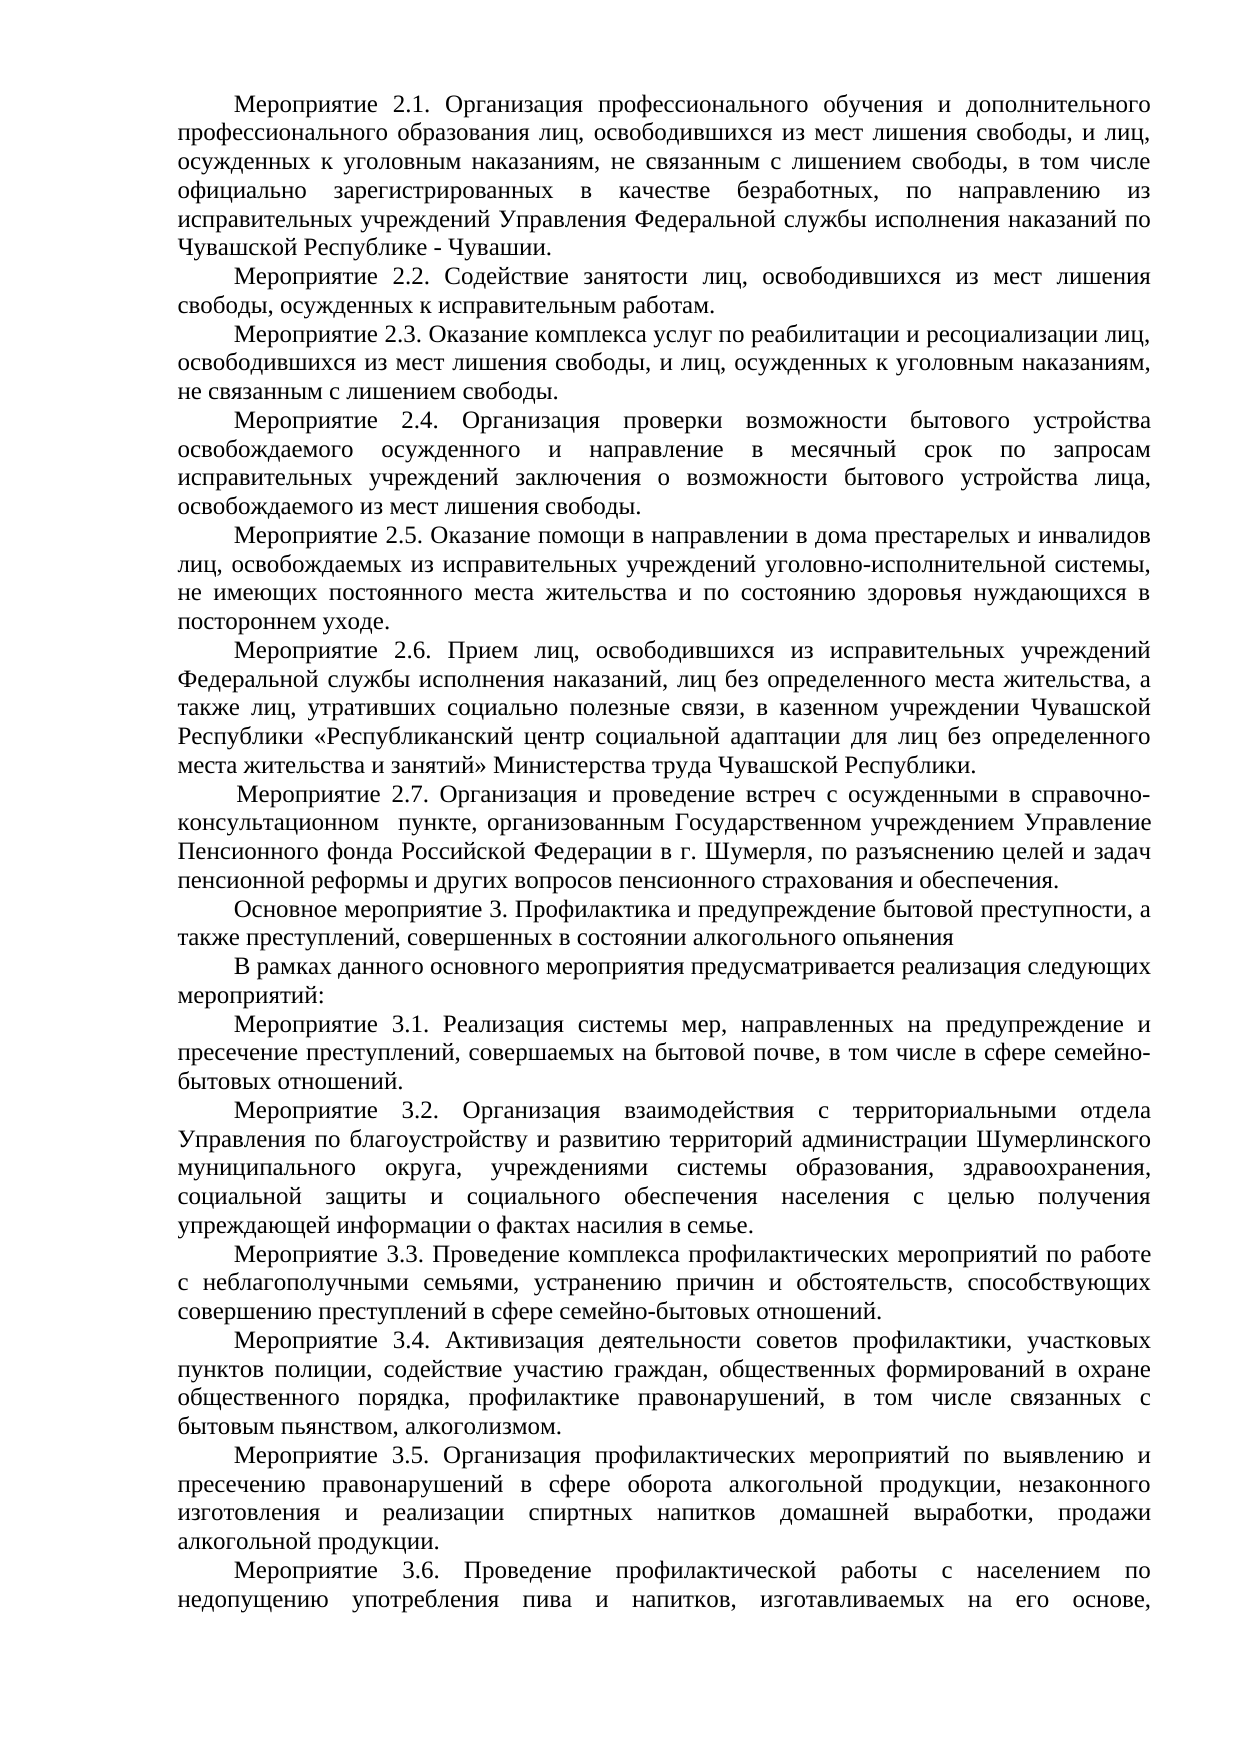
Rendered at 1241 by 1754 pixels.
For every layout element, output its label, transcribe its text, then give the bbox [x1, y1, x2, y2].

text Мероприятие 3.1. Реализация системы мер, направленных на предупреждение и пресечение преступлений, совершаемых на бытовой почве, в том числе в сфере семейно-бытовых отношений. [177, 1009, 1152, 1095]
text Мероприятие 2.7. Организация и проведение встреч с осужденными в справочно-консультационном пункте, организованным Государственном учреждением Управление Пенсионного фонда Российской Федерации в г. Шумерля, по разъяснению целей и задач пенсионной реформы и других вопросов пенсионного страхования и обеспечения. [177, 779, 1152, 894]
text Мероприятие 2.2. Содействие занятости лиц, освободившихся из мест лишения свободы, осужденных к исправительным работам. [177, 261, 1152, 319]
text Мероприятие 3.2. Организация взаимодействия с территориальными отдела Управления по благоустройству и развитию территорий администрации Шумерлинского муниципального округа, учреждениями системы образования, здравоохранения, социальной защиты и социального обеспечения населения с целью получения упреждающей информации о фактах насилия в семье. [177, 1095, 1152, 1239]
text Мероприятие 2.6. Прием лиц, освободившихся из исправительных учреждений Федеральной службы исполнения наказаний, лиц без определенного места жительства, а также лиц, утративших социально полезные связи, в казенном учреждении Чувашской Республики «Республиканский центр социальной адаптации для лиц без определенного места жительства и занятий» Министерства труда Чувашской Республики. [177, 635, 1152, 779]
text Мероприятие 2.4. Организация проверки возможности бытового устройства освобождаемого осужденного и направление в месячный срок по запросам исправительных учреждений заключения о возможности бытового устройства лица, освобождаемого из мест лишения свободы. [177, 405, 1152, 520]
text Основное мероприятие 3. Профилактика и предупреждение бытовой преступности, а также преступлений, совершенных в состоянии алкогольного опьянения [177, 894, 1152, 951]
text Мероприятие 3.5. Организация профилактических мероприятий по выявлению и пресечению правонарушений в сфере оборота алкогольной продукции, незаконного изготовления и реализации спиртных напитков домашней выработки, продажи алкогольной продукции. [177, 1440, 1152, 1555]
text В рамках данного основного мероприятия предусматривается реализация следующих мероприятий: [177, 951, 1152, 1009]
text Мероприятие 3.3. Проведение комплекса профилактических мероприятий по работе с неблагополучными семьями, устранению причин и обстоятельств, способствующих совершению преступлений в сфере семейно-бытовых отношений. [177, 1239, 1152, 1325]
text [177, 1555, 1152, 1612]
text Мероприятие 2.1. Организация профессионального обучения и дополнительного профессионального образования лиц, освободившихся из мест лишения свободы, и лиц, осужденных к уголовным наказаниям, не связанным с лишением свободы, в том числе официально зарегистрированных в качестве безработных, по направлению из исправительных учреждений Управления Федеральной службы исполнения наказаний по Чувашской Республике - Чувашии. [177, 89, 1152, 261]
text Мероприятие 2.5. Оказание помощи в направлении в дома престарелых и инвалидов лиц, освобождаемых из исправительных учреждений уголовно-исполнительной системы, не имеющих постоянного места жительства и по состоянию здоровья нуждающихся в постороннем уходе. [177, 520, 1152, 635]
text Мероприятие 2.3. Оказание комплекса услуг по реабилитации и ресоциализации лиц, освободившихся из мест лишения свободы, и лиц, осужденных к уголовным наказаниям, не связанным с лишением свободы. [177, 319, 1152, 405]
text Мероприятие 3.4. Активизация деятельности советов профилактики, участковых пунктов полиции, содействие участию граждан, общественных формирований в охране общественного порядка, профилактике правонарушений, в том числе связанных с бытовым пьянством, алкоголизмом. [177, 1325, 1152, 1440]
